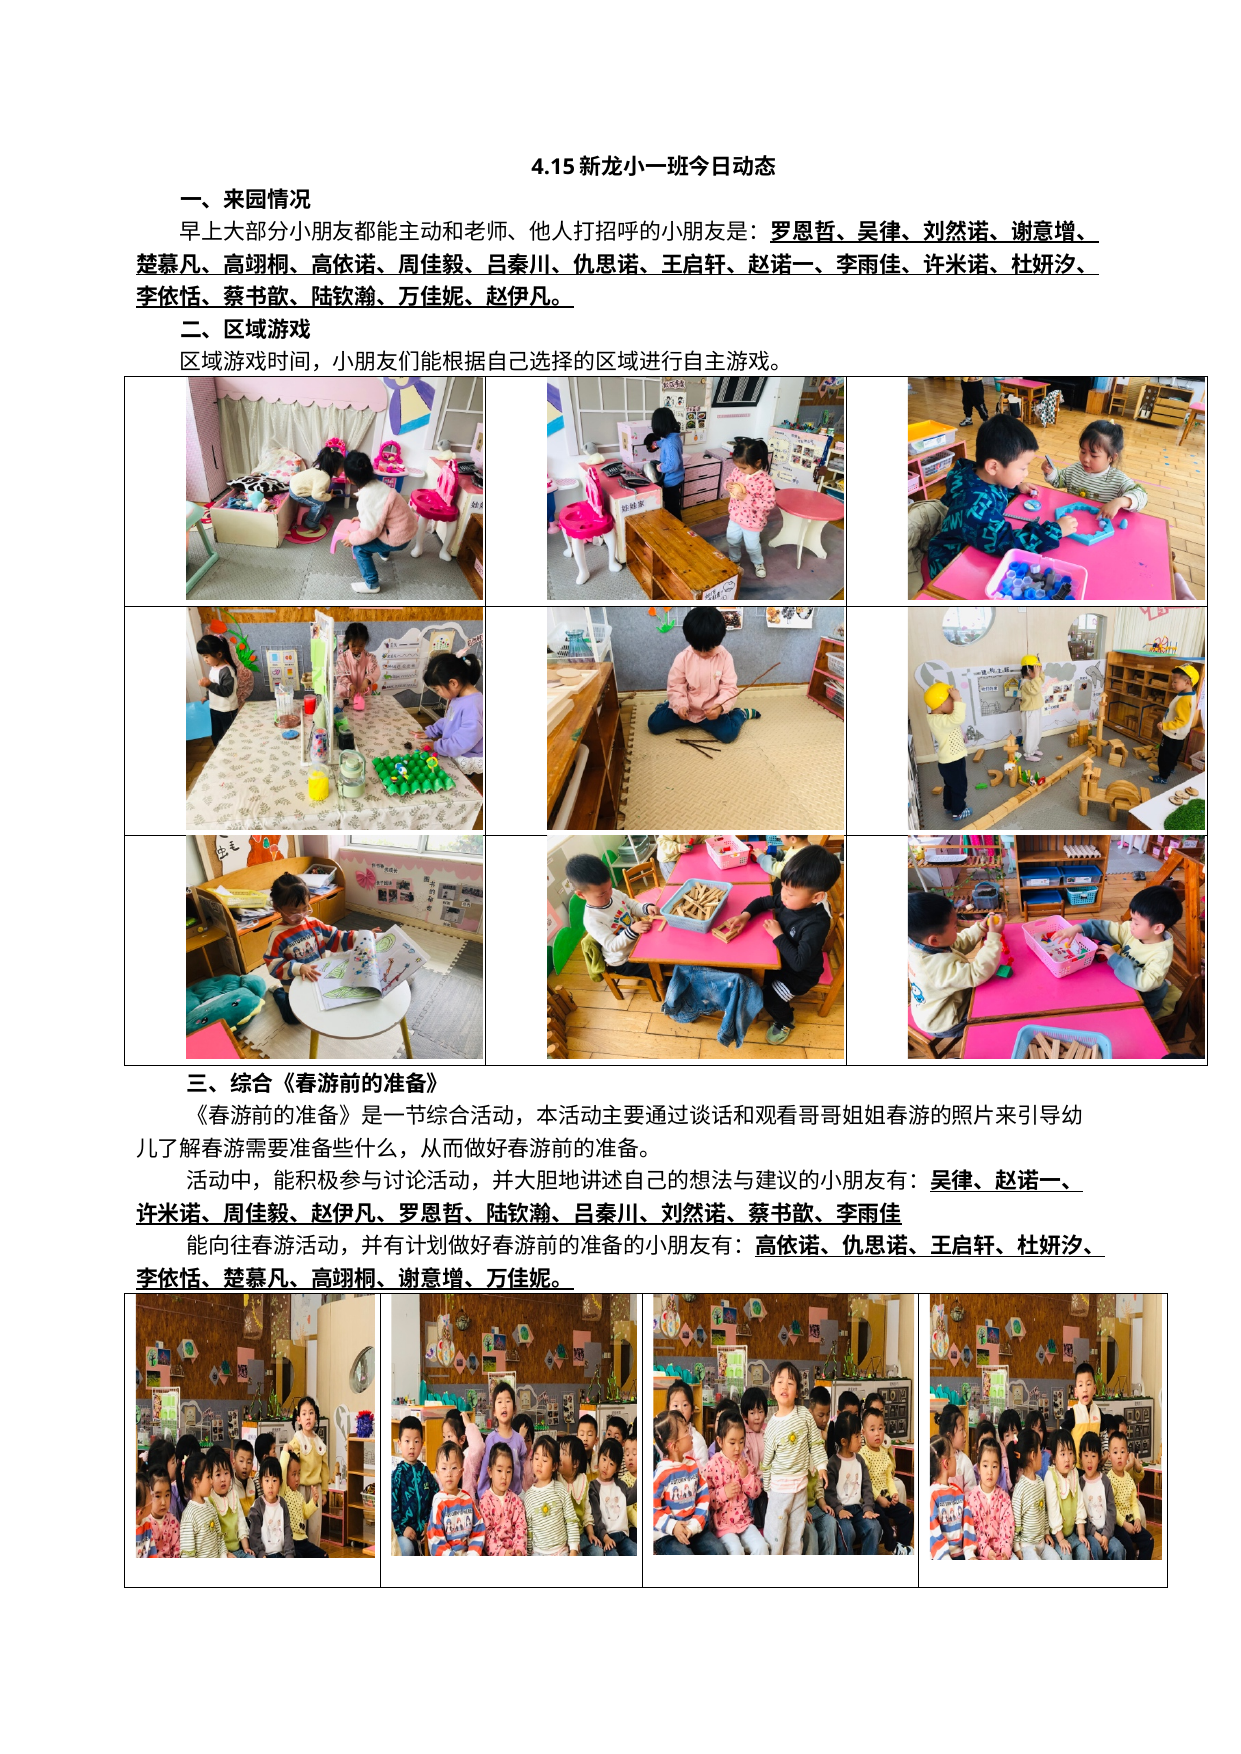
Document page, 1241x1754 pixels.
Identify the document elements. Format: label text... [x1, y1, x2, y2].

text 二、区域游戏 [136, 311, 1104, 344]
text 早上大部分小朋友都能主动和老师、他人打招呼的小朋友是：罗恩哲、吴律、刘然诺、谢意增、楚慕凡、高翊桐、高依诺、周佳毅、吕秦川、仇思诺、王启轩、赵诺一、李雨佳、许米诺、杜妍汐、李依恬、蔡书歆、陆钦瀚、万佳妮、赵伊凡。 [136, 214, 1104, 311]
text 区域游戏时间，小朋友们能根据自己选择的区域进行自主游戏。 [136, 344, 1104, 376]
text 能向往春游活动，并有计划做好春游前的准备的小朋友有：高依诺、仇思诺、王启轩、杜妍汐、李依恬、楚慕凡、高翊桐、谢意增、万佳妮。 [136, 1228, 1104, 1293]
table_header [847, 377, 1207, 606]
table_header [919, 1294, 1167, 1587]
picture [547, 607, 844, 830]
picture [135, 1294, 375, 1558]
table_header [381, 1294, 642, 1587]
table_header [486, 377, 846, 606]
picture [186, 835, 483, 1059]
picture [391, 1294, 637, 1556]
picture [547, 835, 844, 1059]
text 一、来园情况 [136, 181, 1104, 214]
table_cell [125, 836, 485, 1064]
table_cell [847, 607, 1207, 835]
text 三、综合《春游前的准备》 [136, 1066, 1104, 1098]
table_cell [486, 836, 846, 1064]
table_cell [847, 836, 1207, 1064]
picture [186, 377, 483, 600]
table_header [643, 1294, 918, 1587]
text 4.15新龙小一班今日动态 [136, 149, 1104, 181]
text 活动中，能积极参与讨论活动，并大胆地讲述自己的想法与建议的小朋友有：吴律、赵诺一、许米诺、周佳毅、赵伊凡、罗恩哲、陆钦瀚、吕秦川、刘然诺、蔡书歆、李雨佳 [136, 1163, 1104, 1228]
picture [186, 607, 483, 830]
table_header [125, 1294, 380, 1587]
picture [929, 1294, 1162, 1560]
table_cell [486, 607, 846, 835]
text 《春游前的准备》是一节综合活动，本活动主要通过谈话和观看哥哥姐姐春游的照片来引导幼儿了解春游需要准备些什么，从而做好春游前的准备。 [136, 1098, 1104, 1163]
picture [907, 607, 1205, 830]
picture [907, 835, 1205, 1059]
picture [653, 1294, 915, 1555]
table_cell [125, 607, 485, 835]
table_header [125, 377, 485, 606]
picture [907, 377, 1205, 600]
picture [547, 377, 844, 600]
